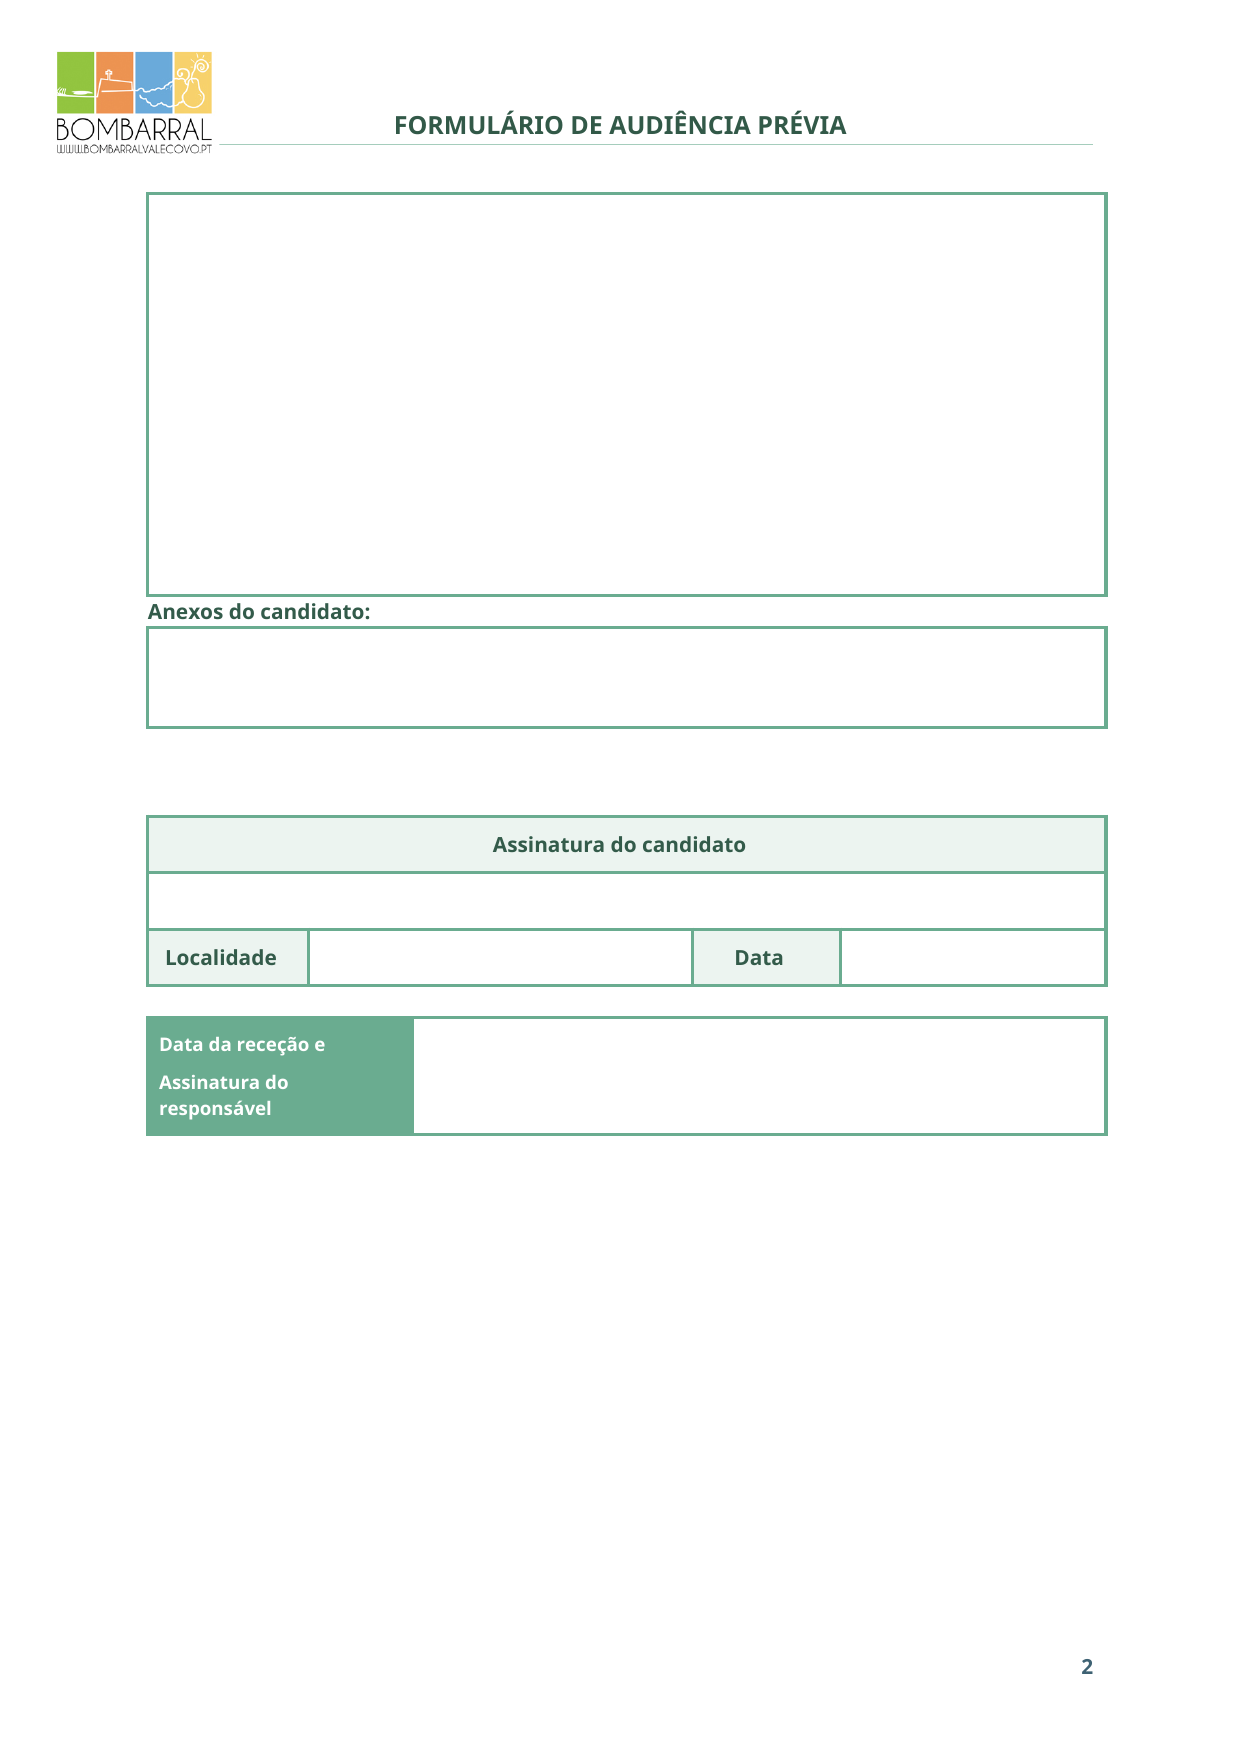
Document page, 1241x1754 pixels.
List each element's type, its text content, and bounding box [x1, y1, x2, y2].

text Anexos do candidato: [148, 597, 1093, 626]
table_cell Localidade [149, 931, 307, 984]
table_cell [310, 931, 691, 984]
table_cell Data [694, 931, 839, 984]
table_cell [842, 931, 1104, 984]
table_header Assinatura do candidato [149, 818, 1104, 871]
table_cell [149, 874, 1104, 928]
picture [47, 45, 220, 155]
table_header [149, 629, 1104, 726]
table_header [414, 1019, 1104, 1133]
table_header Data da receção e Assinatura do responsável [149, 1019, 411, 1133]
table_header [149, 195, 1104, 594]
